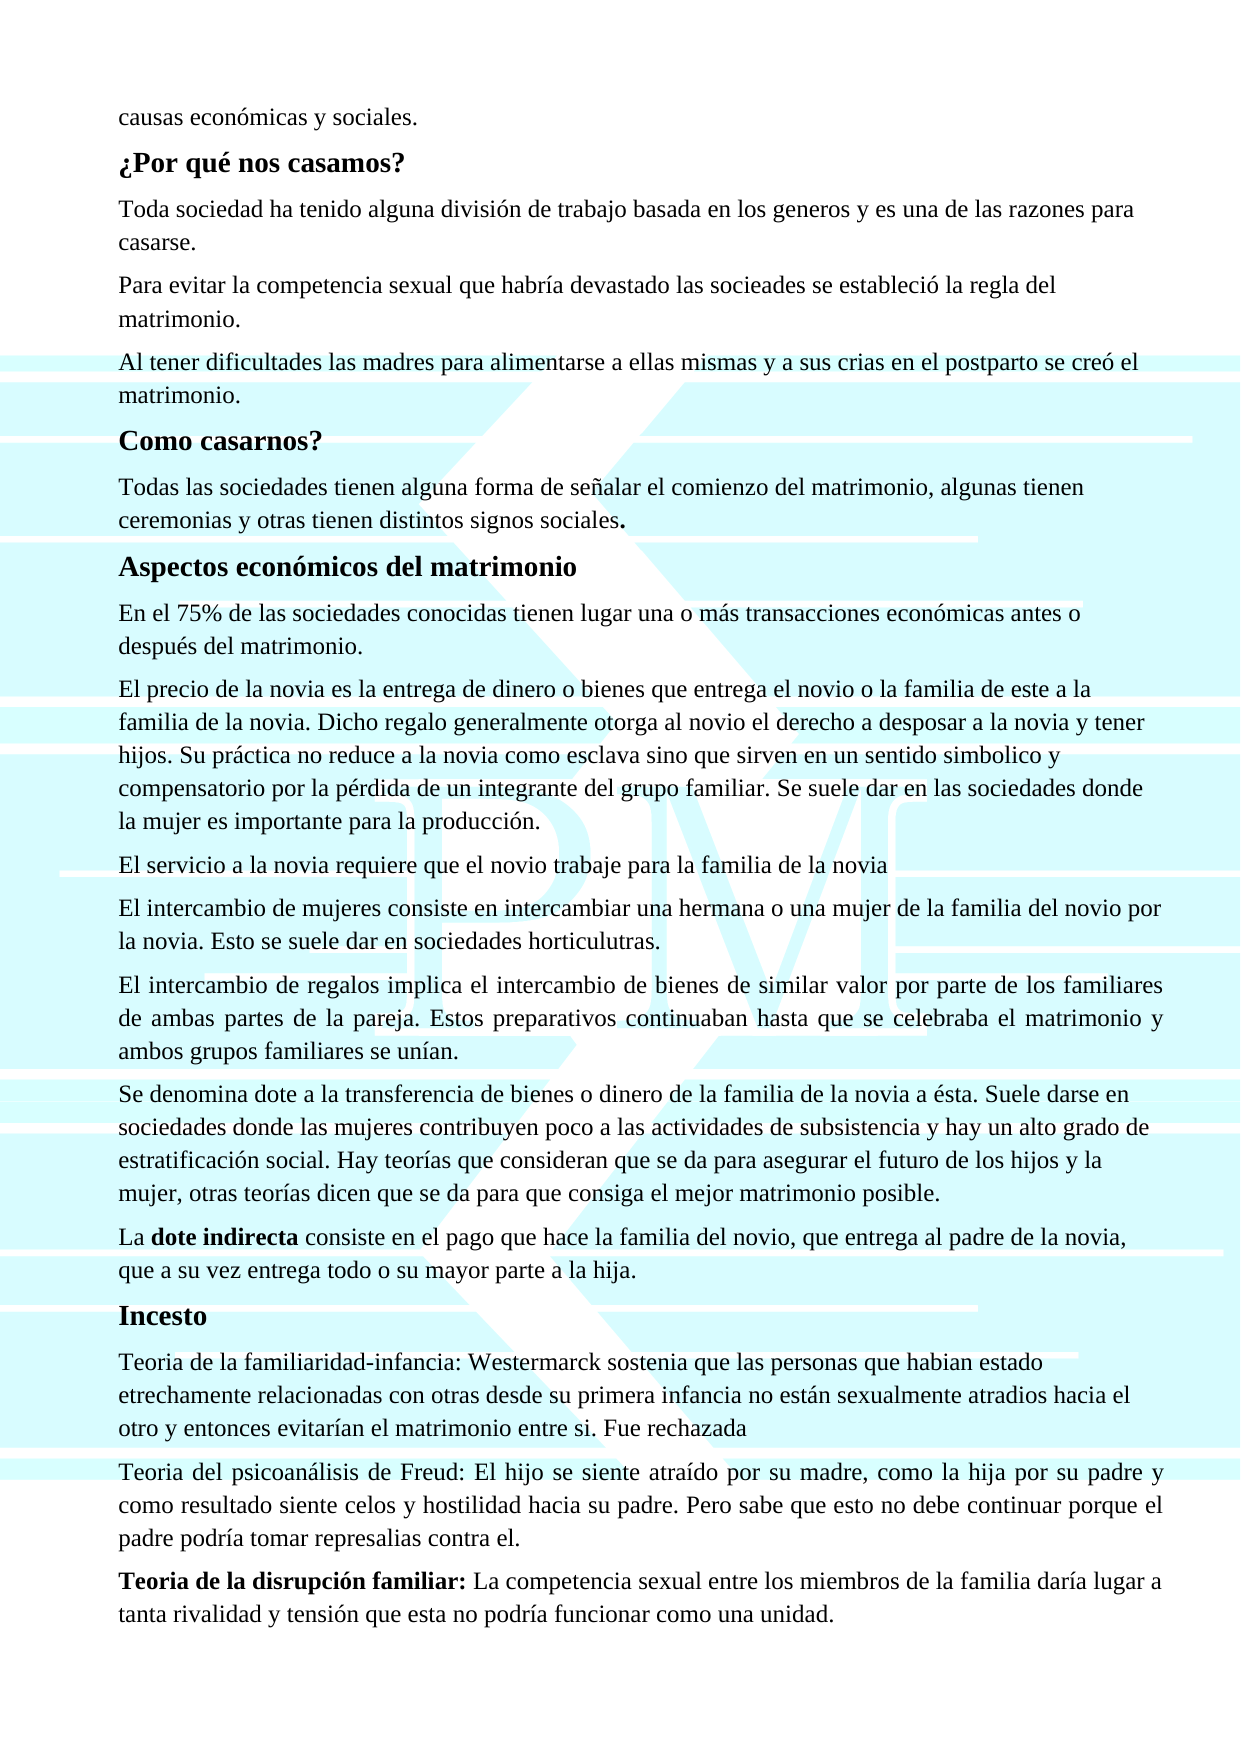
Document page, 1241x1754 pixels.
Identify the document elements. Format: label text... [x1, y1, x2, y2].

text En el 75% de las sociedades conocidas tienen lugar una o más transacciones económicas antes o después del matrimonio. [118, 598, 1165, 660]
text Teoria de la familiaridad-infancia: Westermarck sostenia que las personas que habian estado etrechamente relacionadas con otras desde su primera infancia no están sexualmente atradios hacia el otro y entonces evitarían el matrimonio entre si. Fue rechazada [118, 1347, 1165, 1442]
text Todas las sociedades tienen alguna forma de señalar el comienzo del matrimonio, algunas tienen ceremonias y otras tienen distintos signos sociales. [118, 472, 1165, 534]
text Se denomina dote a la transferencia de bienes o dinero de la familia de la novia a ésta. Suele darse en sociedades donde las mujeres contribuyen poco a las actividades de subsistencia y hay un alto grado de estratificación social. Hay teorías que consideran que se da para asegurar el futuro de los hijos y la mujer, otras teorías dicen que se da para que consiga el mejor matrimonio posible. [118, 1079, 1165, 1207]
text El intercambio de regalos implica el intercambio de bienes de similar valor por parte de los familiares de ambas partes de la pareja. Estos preparativos continuaban hasta que se celebraba el matrimonio y ambos grupos familiares se unían. [118, 970, 1165, 1064]
text Toda sociedad ha tenido alguna división de trabajo basada en los generos y es una de las razones para casarse. [118, 194, 1165, 256]
text El precio de la novia es la entrega de dinero o bienes que entrega el novio o la familia de este a la familia de la novia. Dicho regalo generalmente otorga al novio el derecho a desposar a la novia y tener hijos. Su práctica no reduce a la novia como esclava sino que sirven en un sentido simbolico y compensatorio por la pérdida de un integrante del grupo familiar. Se suele dar en las sociedades donde la mujer es importante para la producción. [118, 674, 1165, 835]
text Al tener dificultades las madres para alimentarse a ellas mismas y a sus crias en el postparto se creó el matrimonio. [118, 347, 1165, 409]
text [118, 102, 1165, 131]
text La dote indirecta consiste en el pago que hace la familia del novio, que entrega al padre de la novia, que a su vez entrega todo o su mayor parte a la hija. [118, 1222, 1165, 1283]
text Teoria del psicoanálisis de Freud: El hijo se siente atraído por su madre, como la hija por su padre y como resultado siente celos y hostilidad hacia su padre. Pero sabe que esto no debe continuar porque el padre podría tomar represalias contra el. [118, 1457, 1165, 1551]
text Como casarnos? [118, 423, 1165, 457]
text Incesto [118, 1298, 1165, 1332]
text Aspectos económicos del matrimonio [118, 549, 1165, 582]
text El servicio a la novia requiere que el novio trabaje para la familia de la novia [118, 850, 1165, 879]
text Teoria de la disrupción familiar: La competencia sexual entre los miembros de la familia daría lugar a tanta rivalidad y tensión que esta no podría funcionar como una unidad. [118, 1566, 1165, 1628]
text El intercambio de mujeres consiste en intercambiar una hermana o una mujer de la familia del novio por la novia. Esto se suele dar en sociedades horticulutras. [118, 893, 1165, 955]
text Para evitar la competencia sexual que habría devastado las socieades se estableció la regla del matrimonio. [118, 271, 1165, 332]
text ¿Por qué nos casamos? [118, 145, 1165, 179]
